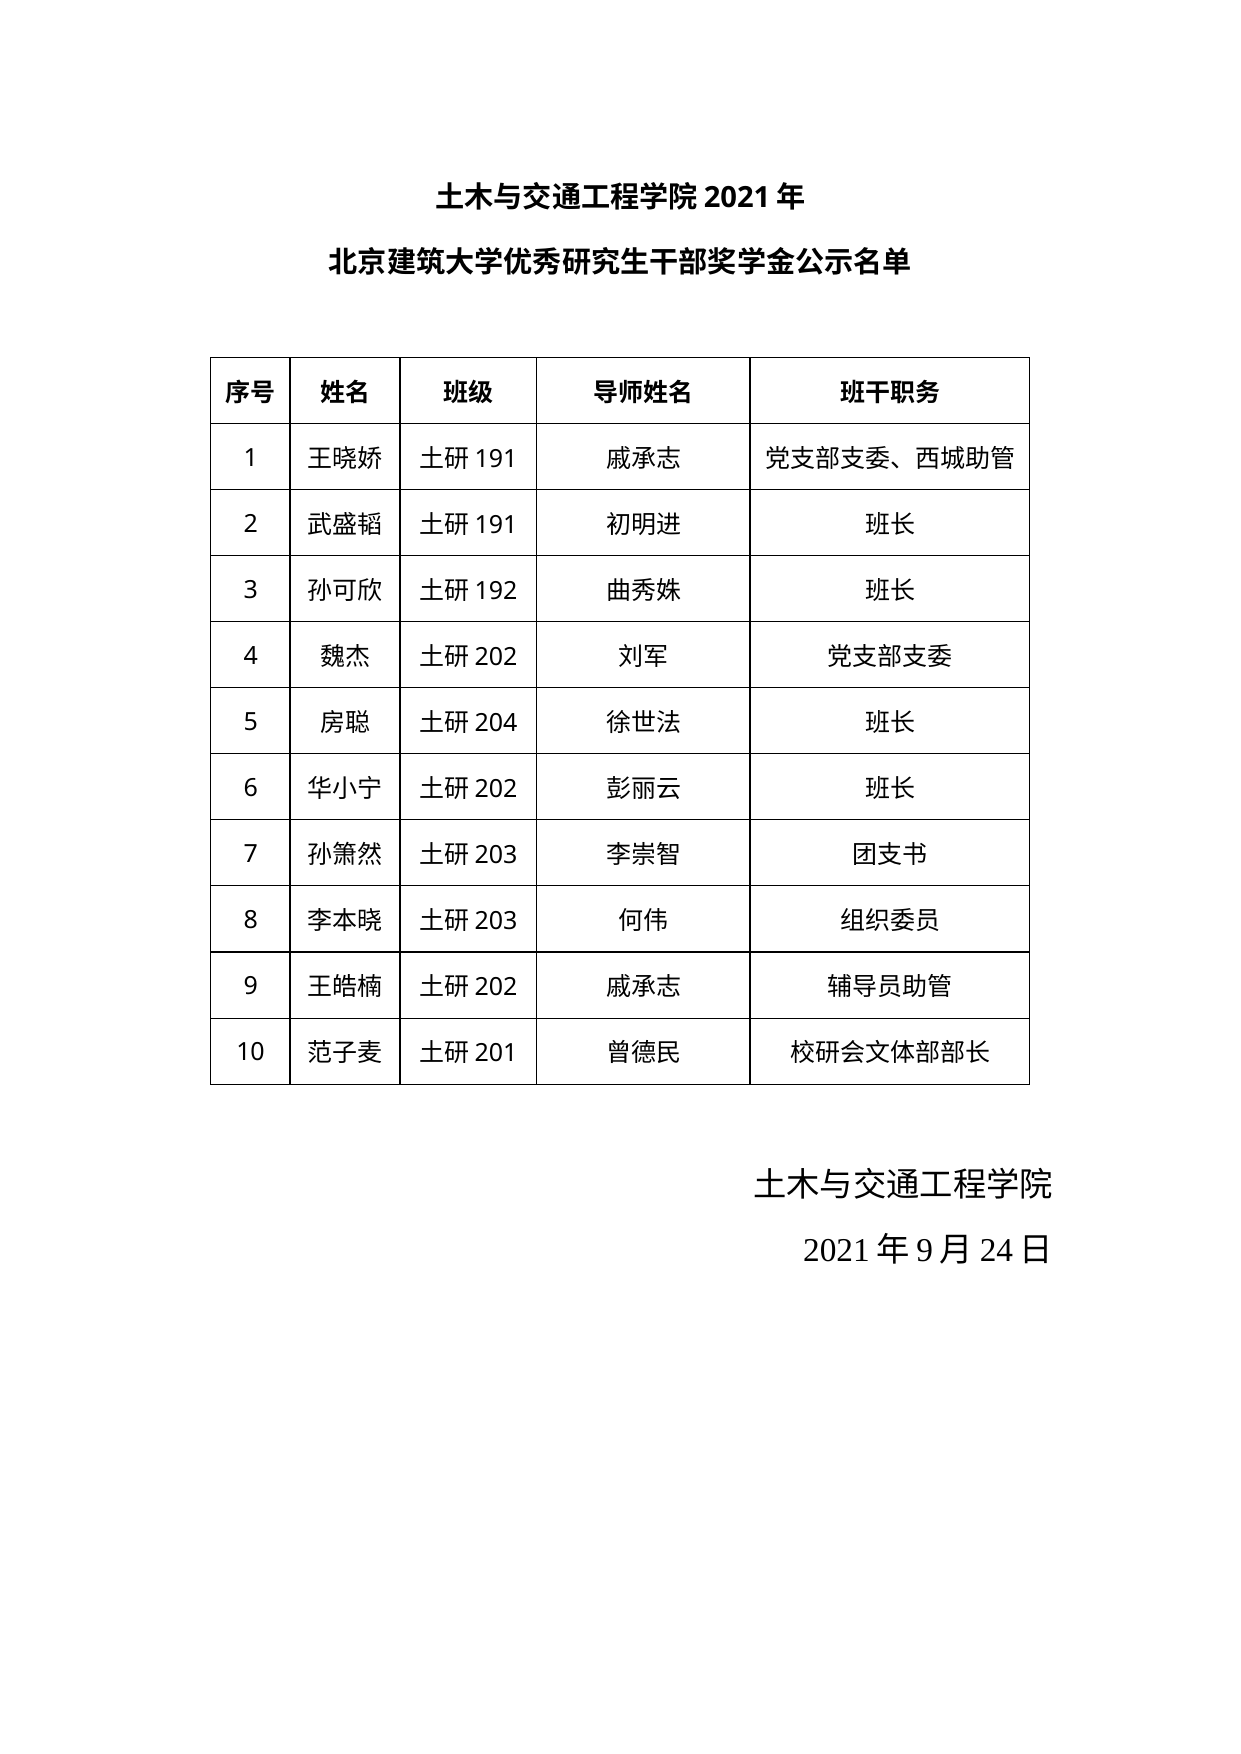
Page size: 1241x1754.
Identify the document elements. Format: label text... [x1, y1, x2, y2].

table_cell 团支书 [751, 820, 1029, 885]
text 北京建筑大学优秀研究生干部奖学金公示名单 [187, 227, 1053, 292]
table_cell 刘军 [537, 622, 749, 687]
table_cell 土研191 [401, 424, 536, 489]
table_header 班级 [401, 358, 536, 423]
table_cell 曾德民 [537, 1019, 749, 1083]
table_cell 党支部支委、西城助管 [751, 424, 1029, 489]
table_header 姓名 [291, 358, 399, 423]
table_cell 土研192 [401, 556, 536, 621]
table_cell 9 [211, 953, 289, 1017]
table_cell 土研203 [401, 820, 536, 885]
table_cell 土研202 [401, 953, 536, 1017]
table_header 序号 [211, 358, 289, 423]
table_cell 王晓娇 [291, 424, 399, 489]
table_cell 8 [211, 886, 289, 951]
table_cell 华小宁 [291, 754, 399, 819]
text 2021年9月24日 [187, 1214, 1053, 1279]
text 土木与交通工程学院2021年 [187, 162, 1053, 227]
table_header 班干职务 [751, 358, 1029, 423]
table_cell 班长 [751, 490, 1029, 555]
table_cell 土研202 [401, 754, 536, 819]
table_cell 房聪 [291, 688, 399, 753]
table_cell 土研202 [401, 622, 536, 687]
table_cell 2 [211, 490, 289, 555]
table_cell 组织委员 [751, 886, 1029, 951]
table_cell 土研201 [401, 1019, 536, 1083]
table_cell 戚承志 [537, 424, 749, 489]
table_cell 孙可欣 [291, 556, 399, 621]
table_cell 初明进 [537, 490, 749, 555]
table_cell 5 [211, 688, 289, 753]
table_cell 李本晓 [291, 886, 399, 951]
table_cell 魏杰 [291, 622, 399, 687]
table_cell 10 [211, 1019, 289, 1083]
table_cell 彭丽云 [537, 754, 749, 819]
table_cell 3 [211, 556, 289, 621]
table_cell 土研191 [401, 490, 536, 555]
table_cell 辅导员助管 [751, 953, 1029, 1017]
table_cell 4 [211, 622, 289, 687]
table_cell 1 [211, 424, 289, 489]
table_cell 戚承志 [537, 953, 749, 1017]
table_cell 孙箫然 [291, 820, 399, 885]
table_cell 土研204 [401, 688, 536, 753]
table_cell 武盛韬 [291, 490, 399, 555]
table_header 导师姓名 [537, 358, 749, 423]
table_cell 党支部支委 [751, 622, 1029, 687]
text 土木与交通工程学院 [187, 1149, 1053, 1214]
table_cell 7 [211, 820, 289, 885]
table_cell 徐世法 [537, 688, 749, 753]
table_cell 土研203 [401, 886, 536, 951]
table_cell 曲秀姝 [537, 556, 749, 621]
table_cell 王皓楠 [291, 953, 399, 1017]
table_cell 6 [211, 754, 289, 819]
table_cell 何伟 [537, 886, 749, 951]
table_cell 校研会文体部部长 [751, 1019, 1029, 1083]
table_cell 范子麦 [291, 1019, 399, 1083]
table_cell 班长 [751, 754, 1029, 819]
table_cell 班长 [751, 556, 1029, 621]
table_cell 班长 [751, 688, 1029, 753]
table_cell 李崇智 [537, 820, 749, 885]
